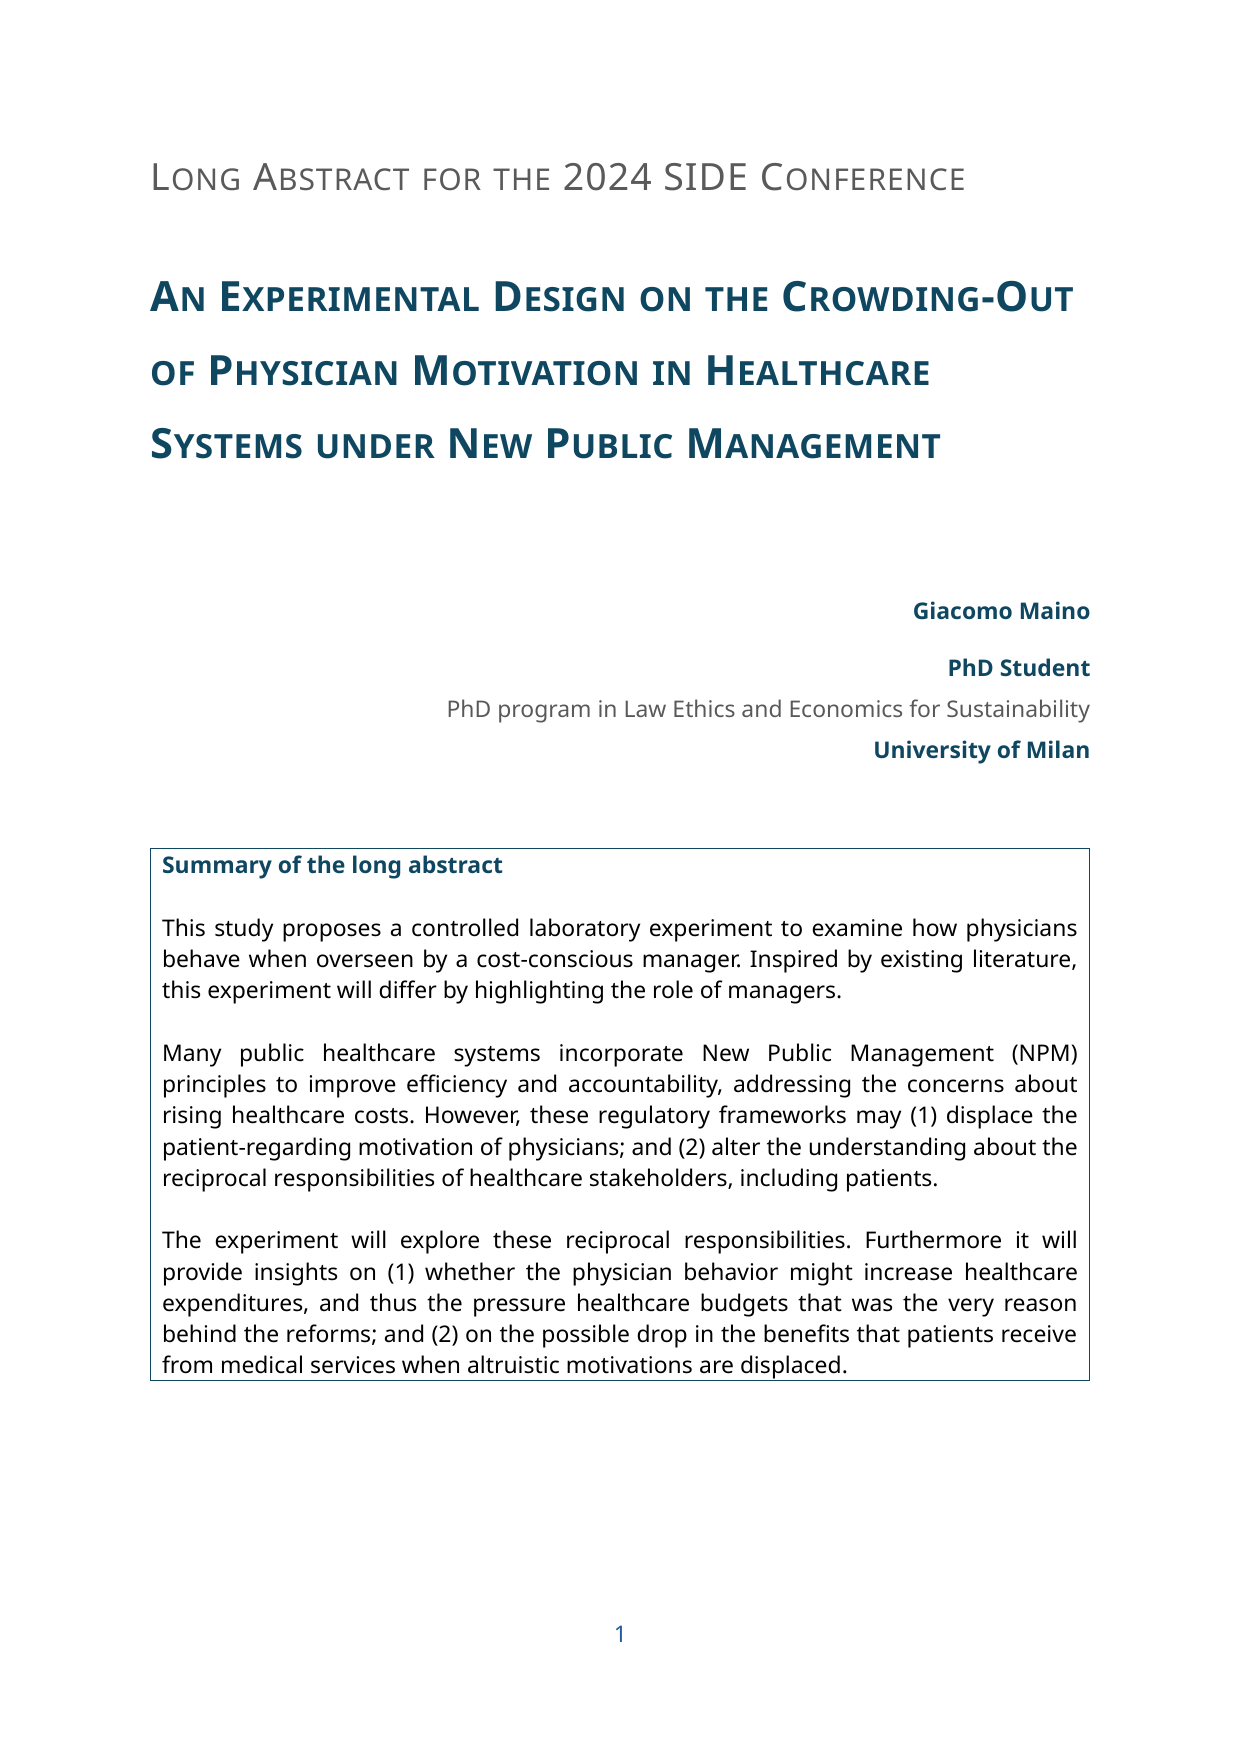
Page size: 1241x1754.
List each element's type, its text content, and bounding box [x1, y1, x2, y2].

text An Experimental Design on the Crowding-Out of Physician Motivation in Healthcare Systems under New Public Management [150, 267, 1090, 471]
title Long Abstract for the 2024 SIDE Conference [150, 150, 1090, 201]
table_header Summary of the long abstract This study proposes a controlled laboratory experiment to examine how physicians behave when overseen by a cost-conscious manager. Inspired by existing literature, this experiment will differ by highlighting the role of managers. Many public healthcare systems incorporate New Public Management (NPM) principles to improve efficiency and accountability, addressing the concerns about rising healthcare costs. However, these regulatory frameworks may (1) displace the patient-regarding motivation of physicians; and (2) alter the understanding about the reciprocal responsibilities of healthcare stakeholders, including patients. The experiment will explore these reciprocal responsibilities. Furthermore it will provide insights on (1) whether the physician behavior might increase healthcare expenditures, and thus the pressure healthcare budgets that was the very reason behind the reforms; and (2) on the possible drop in the benefits that patients receive from medical services when altruistic motivations are displaced. [151, 849, 1089, 1380]
text Giacomo Maino [150, 595, 1090, 626]
text PhD Student PhD program in Law Ethics and Economics for Sustainability University of Milan [150, 652, 1090, 765]
